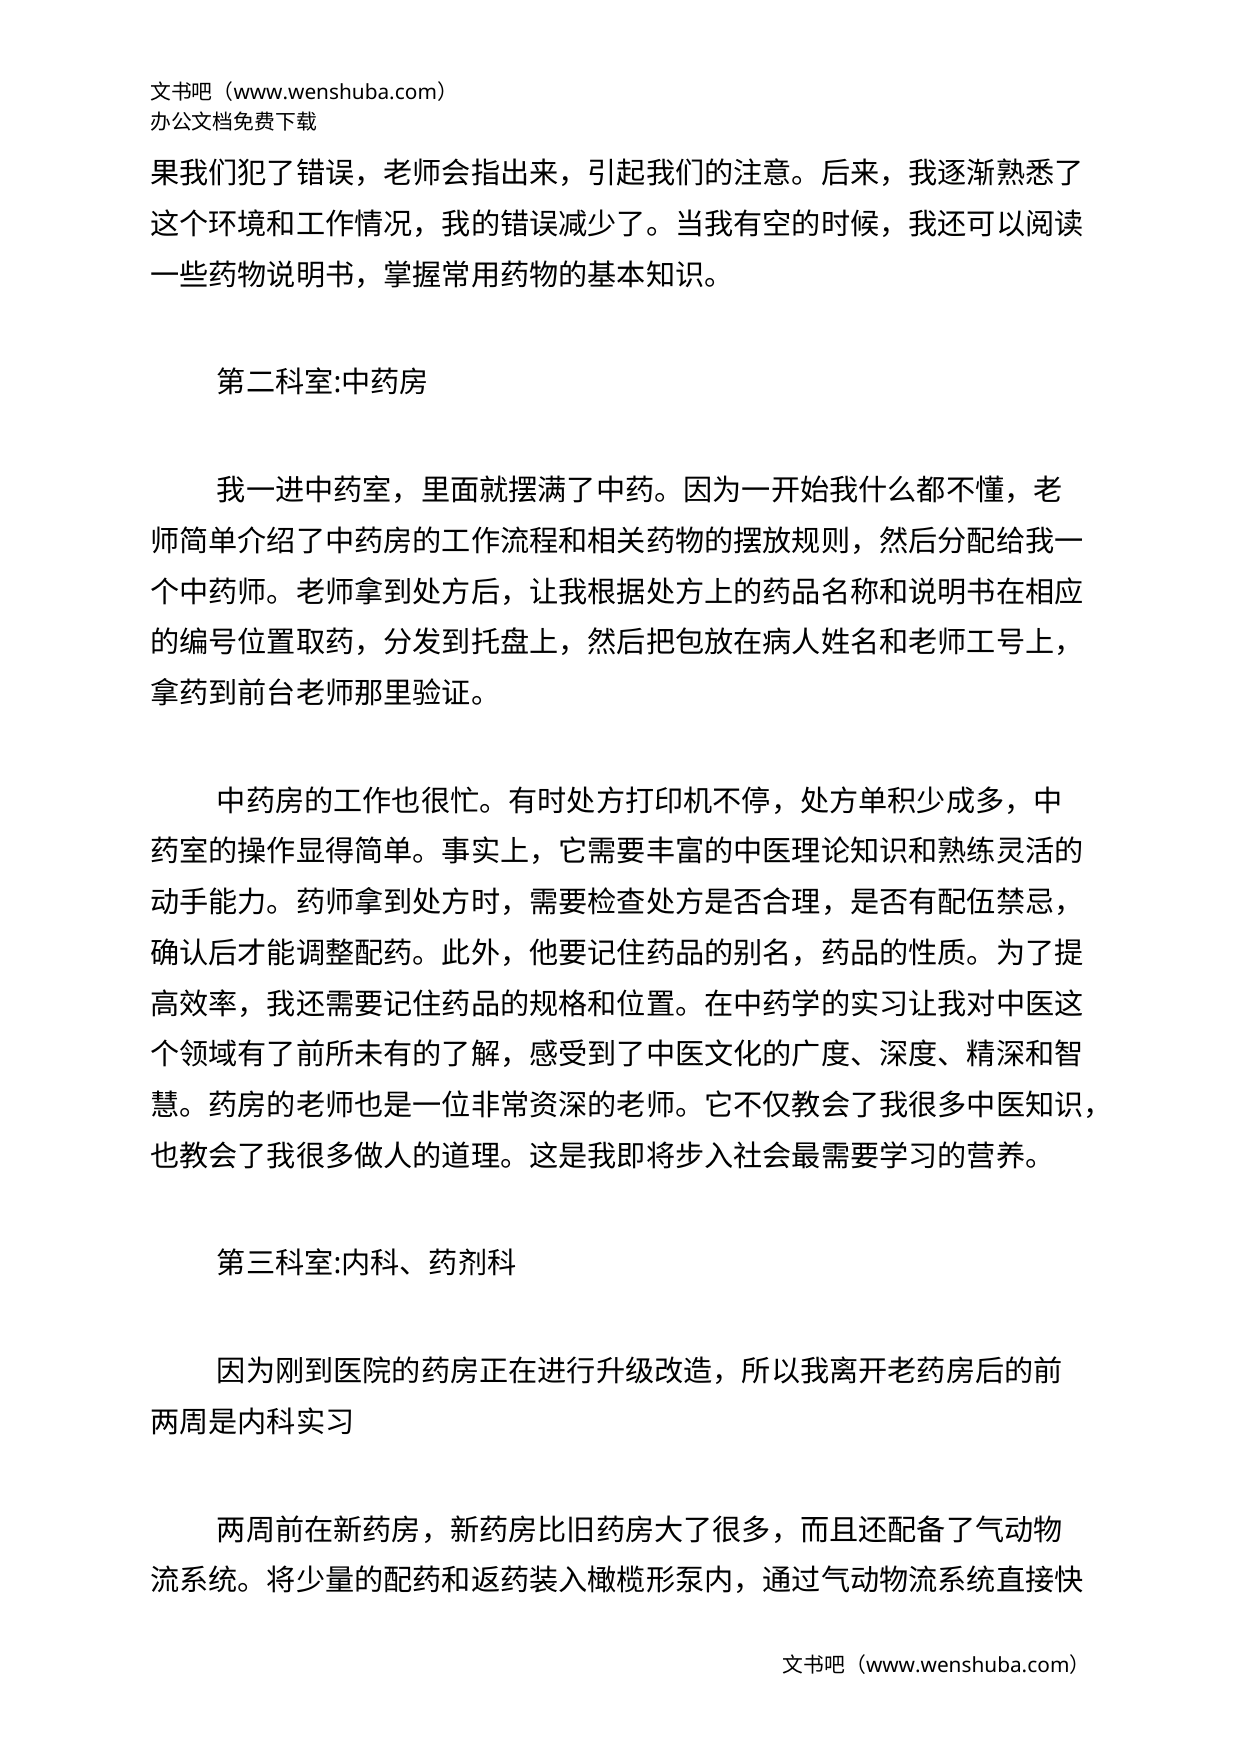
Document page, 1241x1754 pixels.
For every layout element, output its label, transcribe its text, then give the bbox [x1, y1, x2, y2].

text 因为刚到医院的药房正在进行升级改造，所以我离开老药房后的前两周是内科实习 [150, 1348, 1090, 1441]
text 中药房的工作也很忙。有时处方打印机不停，处方单积少成多，中药室的操作显得简单。事实上，它需要丰富的中医理论知识和熟练灵活的动手能力。药师拿到处方时，需要检查处方是否合理，是否有配伍禁忌，确认后才能调整配药。此外，他要记住药品的别名，药品的性质。为了提高效率，我还需要记住药品的规格和位置。在中药学的实习让我对中医这个领域有了前所未有的了解，感受到了中医文化的广度、深度、精深和智慧。药房的老师也是一位非常资深的老师。它不仅教会了我很多中医知识，也教会了我很多做人的道理。这是我即将步入社会最需要学习的营养。 [150, 777, 1090, 1175]
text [150, 150, 1090, 294]
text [150, 1506, 1090, 1599]
text 第二科室:中药房 [150, 359, 1090, 401]
text 第三科室:内科、药剂科 [150, 1240, 1090, 1282]
text 我一进中药室，里面就摆满了中药。因为一开始我什么都不懂，老师简单介绍了中药房的工作流程和相关药物的摆放规则，然后分配给我一个中药师。老师拿到处方后，让我根据处方上的药品名称和说明书在相应的编号位置取药，分发到托盘上，然后把包放在病人姓名和老师工号上，拿药到前台老师那里验证。 [150, 467, 1090, 712]
